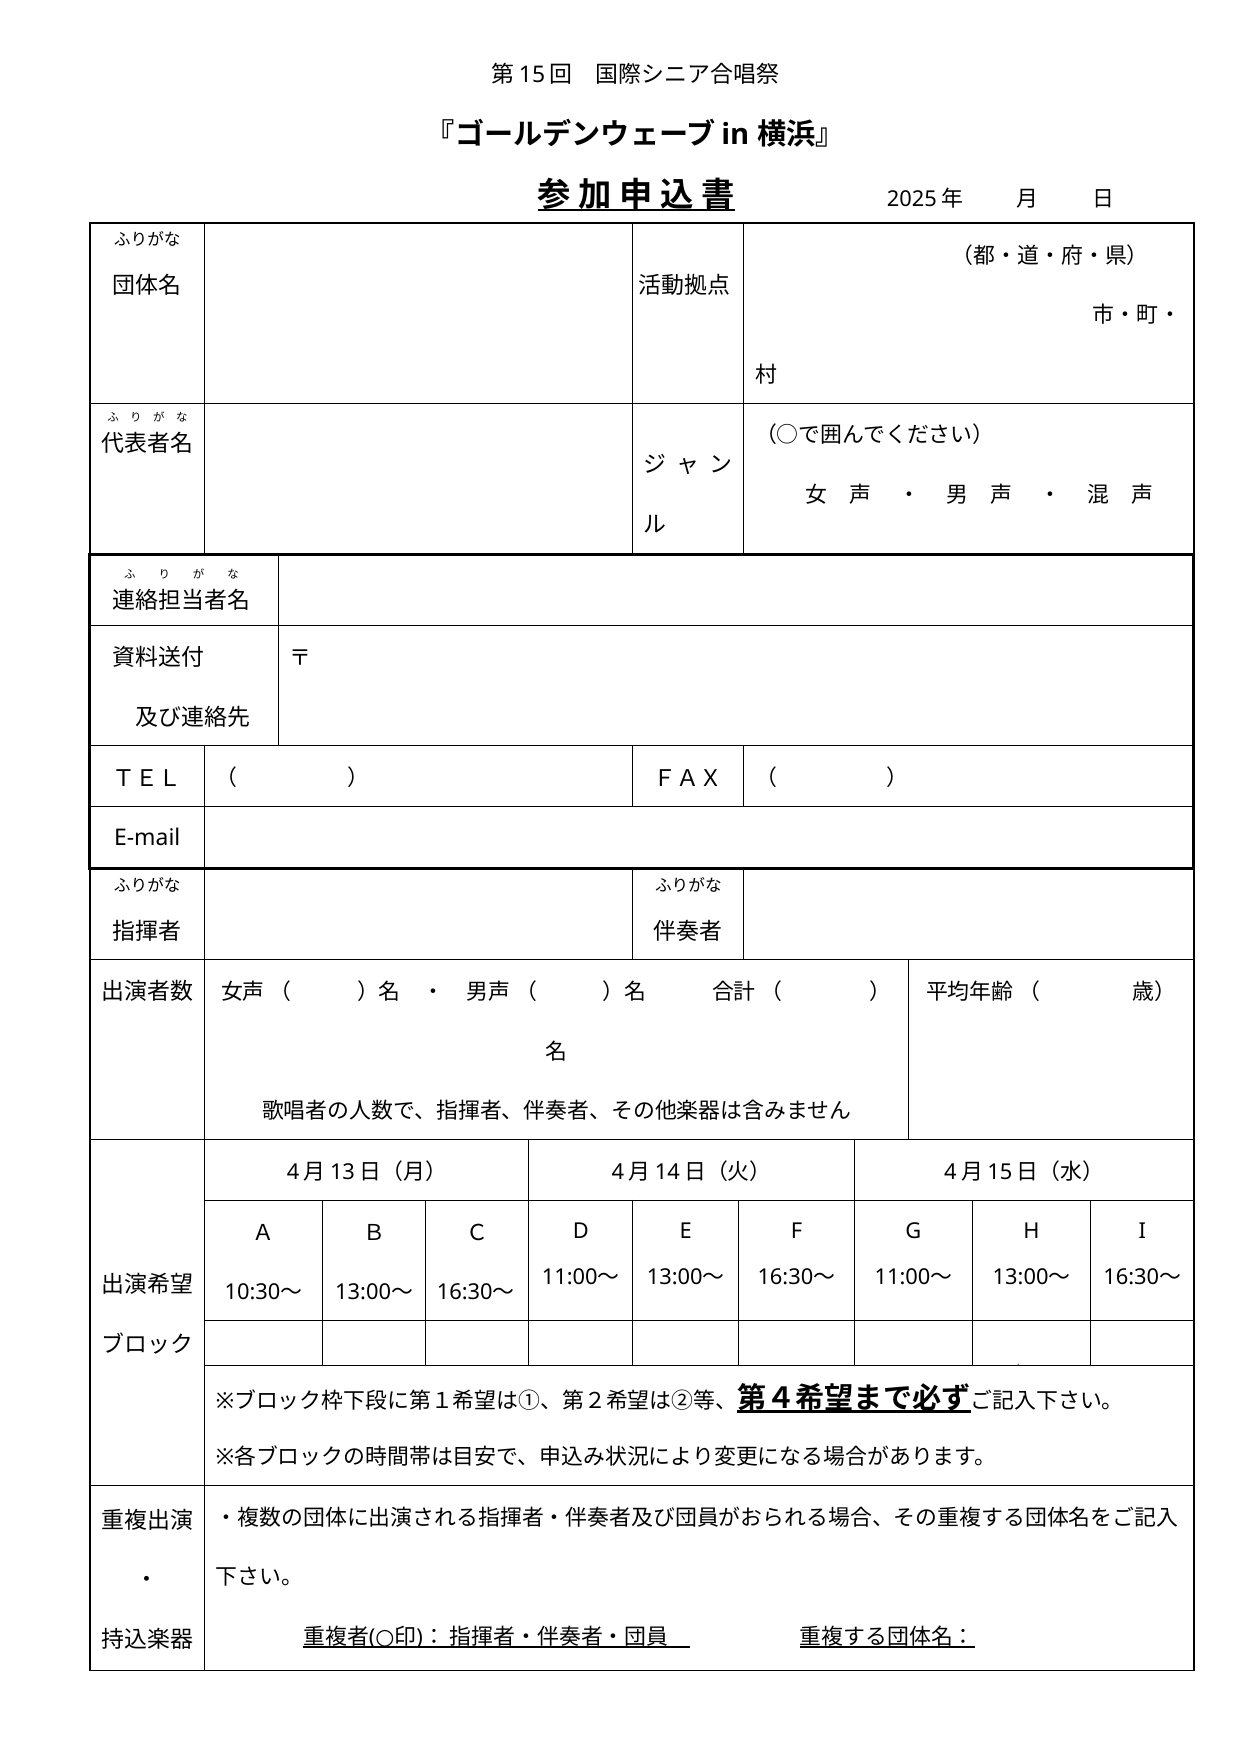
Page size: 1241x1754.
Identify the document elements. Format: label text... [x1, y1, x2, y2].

table_cell [529, 1321, 632, 1364]
table_cell ジャンル [633, 404, 743, 552]
table_cell （ ） [205, 746, 632, 806]
table_cell F 16:30～ [739, 1201, 854, 1320]
table_cell ※ブロック枠下段に第１希望は①、第２希望は②等、第４希望まで必ずご記入下さい。 ※各ブロックの時間帯は目安で、申込み状況により変更になる場合があります。 [205, 1366, 1193, 1485]
table_cell E-mail [91, 807, 204, 867]
table_header 活動拠点 [633, 224, 743, 402]
table_header [205, 224, 632, 402]
table_cell 女声 （ ）名 ・ 男声 （ ）名 合計 （ ）名 歌唱者の人数で、指揮者、伴奏者、その他楽器は含みません [205, 960, 908, 1139]
table_cell （○で囲んでください） 女 声 ・ 男 声 ・ 混 声 [744, 404, 1193, 552]
table_cell ＦＡＸ [633, 746, 743, 806]
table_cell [205, 1486, 1193, 1670]
table_cell 出演希望 ブロック [91, 1140, 204, 1485]
table_cell [205, 807, 1192, 867]
table_cell 重複出演 ・ 持込楽器 [91, 1486, 204, 1670]
table_cell [744, 870, 1193, 959]
table_cell G 11:00～ [855, 1201, 972, 1320]
table_cell [205, 870, 632, 959]
table_cell 出演者数 [91, 960, 204, 1139]
table_cell Ａ 10:30～ [205, 1201, 322, 1320]
table_cell 4月13日（月） [205, 1140, 528, 1199]
table_cell ふりがな 指揮者 [91, 870, 204, 959]
table_cell D 11:00～ [529, 1201, 632, 1320]
table_cell [1091, 1321, 1193, 1364]
table_cell H 13:00～ [973, 1201, 1090, 1320]
table_cell Ｂ 13:00～ [323, 1201, 425, 1320]
table_cell 4月15日（水） [855, 1140, 1193, 1199]
table_cell [426, 1321, 528, 1364]
text 参 加 申 込 書 2025年 月 日 [89, 162, 1181, 222]
table_cell [633, 1321, 738, 1364]
table_cell [973, 1321, 1090, 1364]
table_cell （ ） [744, 746, 1192, 806]
table_cell E 13:00～ [633, 1201, 738, 1320]
table_cell [205, 1321, 322, 1364]
table_cell 4月14日（火） [529, 1140, 854, 1199]
table_cell [279, 556, 1192, 625]
table_cell 〒 [279, 626, 1192, 745]
table_header （都・道・府・県） 市・町・村 [744, 224, 1193, 402]
table_cell [205, 404, 632, 552]
table_cell 資料送付 及び連絡先 [91, 626, 278, 745]
table_cell ふりがな 伴奏者 [633, 870, 743, 959]
table_cell 平均年齢 （ 歳） [909, 960, 1193, 1139]
table_cell I 16:30～ [1091, 1201, 1193, 1320]
text 第15回 国際シニア合唱祭 [89, 43, 1181, 102]
table_cell [91, 556, 278, 625]
table_cell [855, 1321, 972, 1364]
table_header ふりがな 団体名 [91, 224, 204, 402]
table_cell [739, 1321, 854, 1364]
text 『ゴールデンウェーブin 横浜』 [89, 102, 1181, 162]
table_cell [323, 1321, 425, 1364]
table_cell ＴＥＬ [91, 746, 204, 806]
table_cell [91, 404, 204, 552]
table_cell Ｃ 16:30～ [426, 1201, 528, 1320]
